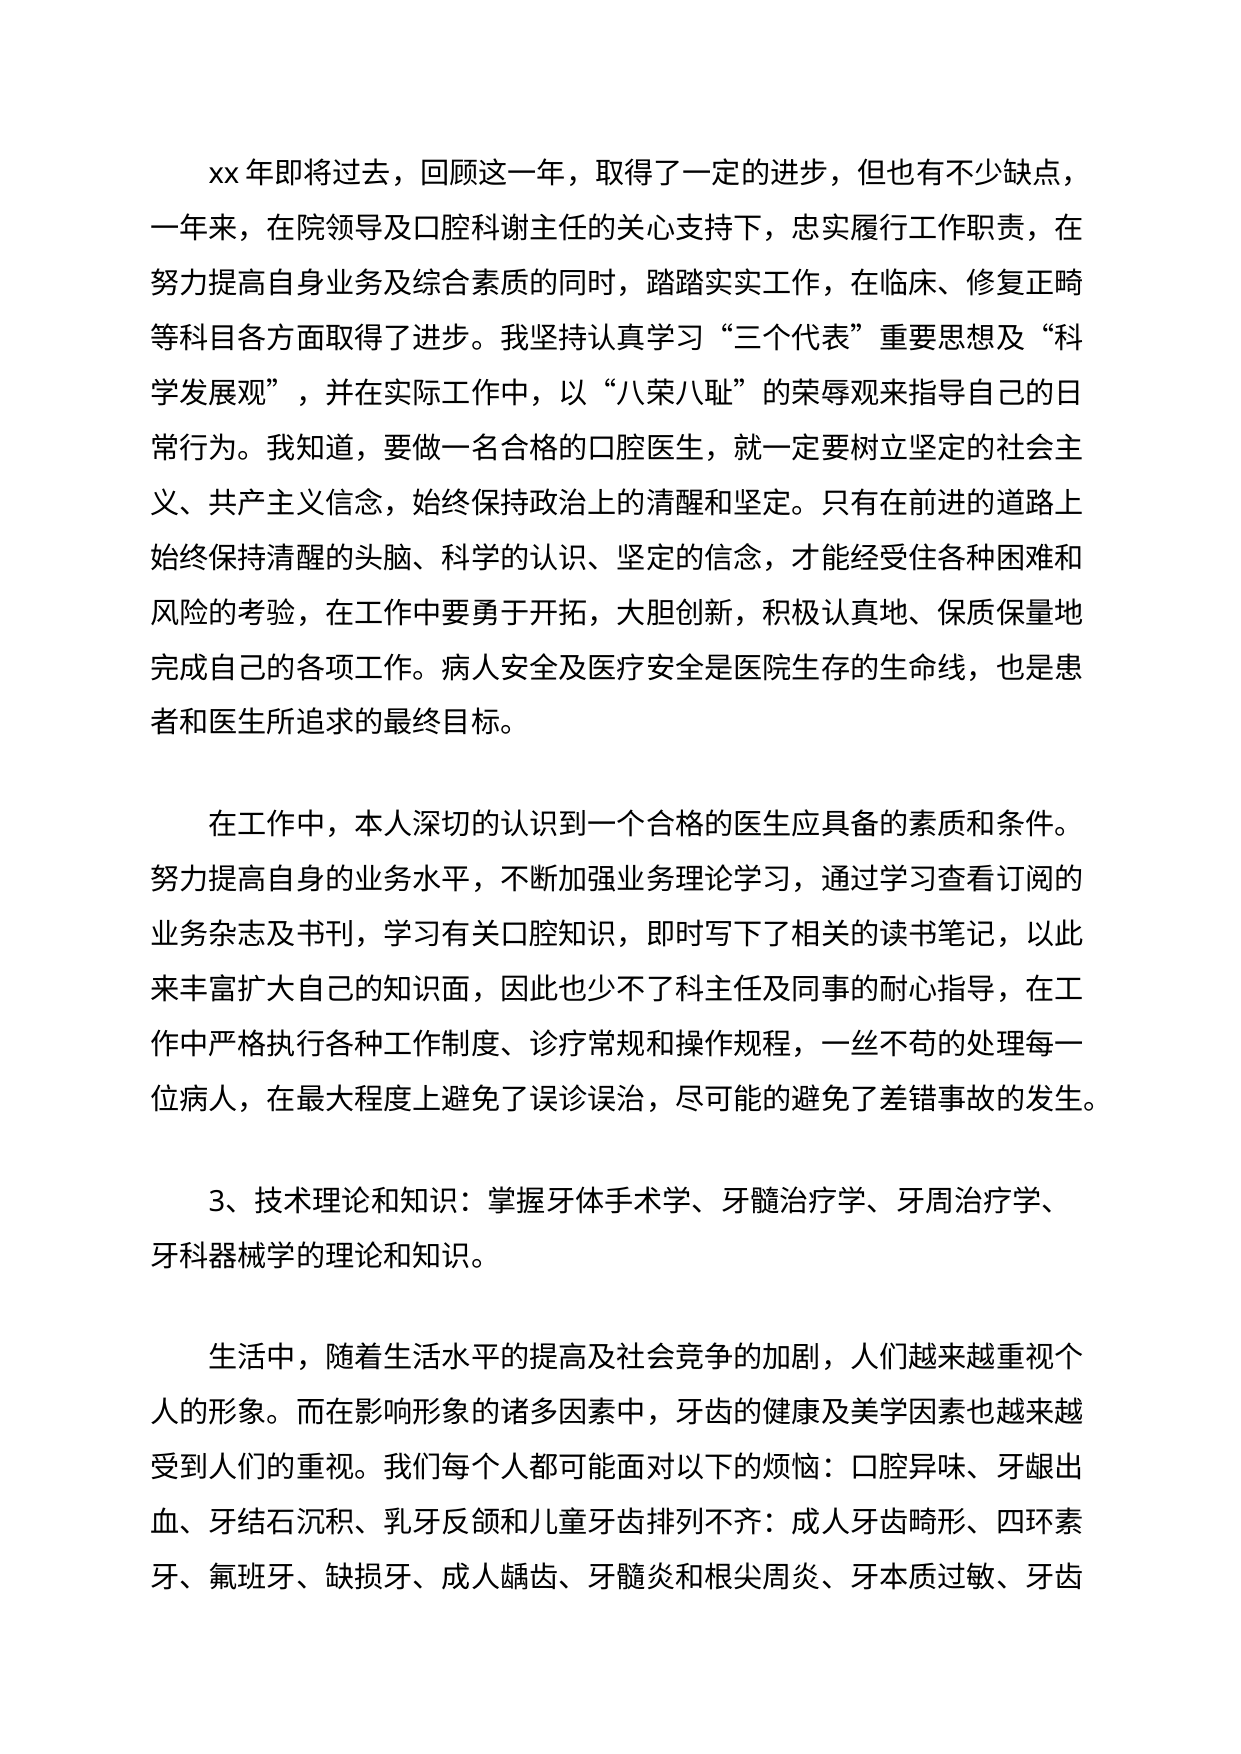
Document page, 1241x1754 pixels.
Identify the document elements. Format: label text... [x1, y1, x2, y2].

text 3、技术理论和知识：掌握牙体手术学、牙髓治疗学、牙周治疗学、牙科器械学的理论和知识。 [150, 1177, 1090, 1274]
text 在工作中，本人深切的认识到一个合格的医生应具备的素质和条件。努力提高自身的业务水平，不断加强业务理论学习，通过学习查看订阅的业务杂志及书刊，学习有关口腔知识，即时写下了相关的读书笔记，以此来丰富扩大自己的知识面，因此也少不了科主任及同事的耐心指导，在工作中严格执行各种工作制度、诊疗常规和操作规程，一丝不苟的处理每一位病人，在最大程度上避免了误诊误治，尽可能的避免了差错事故的发生。 [150, 801, 1090, 1118]
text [150, 1334, 1090, 1596]
text xx年即将过去，回顾这一年，取得了一定的进步，但也有不少缺点，一年来，在院领导及口腔科谢主任的关心支持下，忠实履行工作职责，在努力提高自身业务及综合素质的同时，踏踏实实工作，在临床、修复正畸等科目各方面取得了进步。我坚持认真学习“三个代表”重要思想及“科学发展观”，并在实际工作中，以“八荣八耻”的荣辱观来指导自己的日常行为。我知道，要做一名合格的口腔医生，就一定要树立坚定的社会主义、共产主义信念，始终保持政治上的清醒和坚定。只有在前进的道路上始终保持清醒的头脑、科学的认识、坚定的信念，才能经受住各种困难和风险的考验，在工作中要勇于开拓，大胆创新，积极认真地、保质保量地完成自己的各项工作。病人安全及医疗安全是医院生存的生命线，也是患者和医生所追求的最终目标。 [150, 150, 1090, 741]
